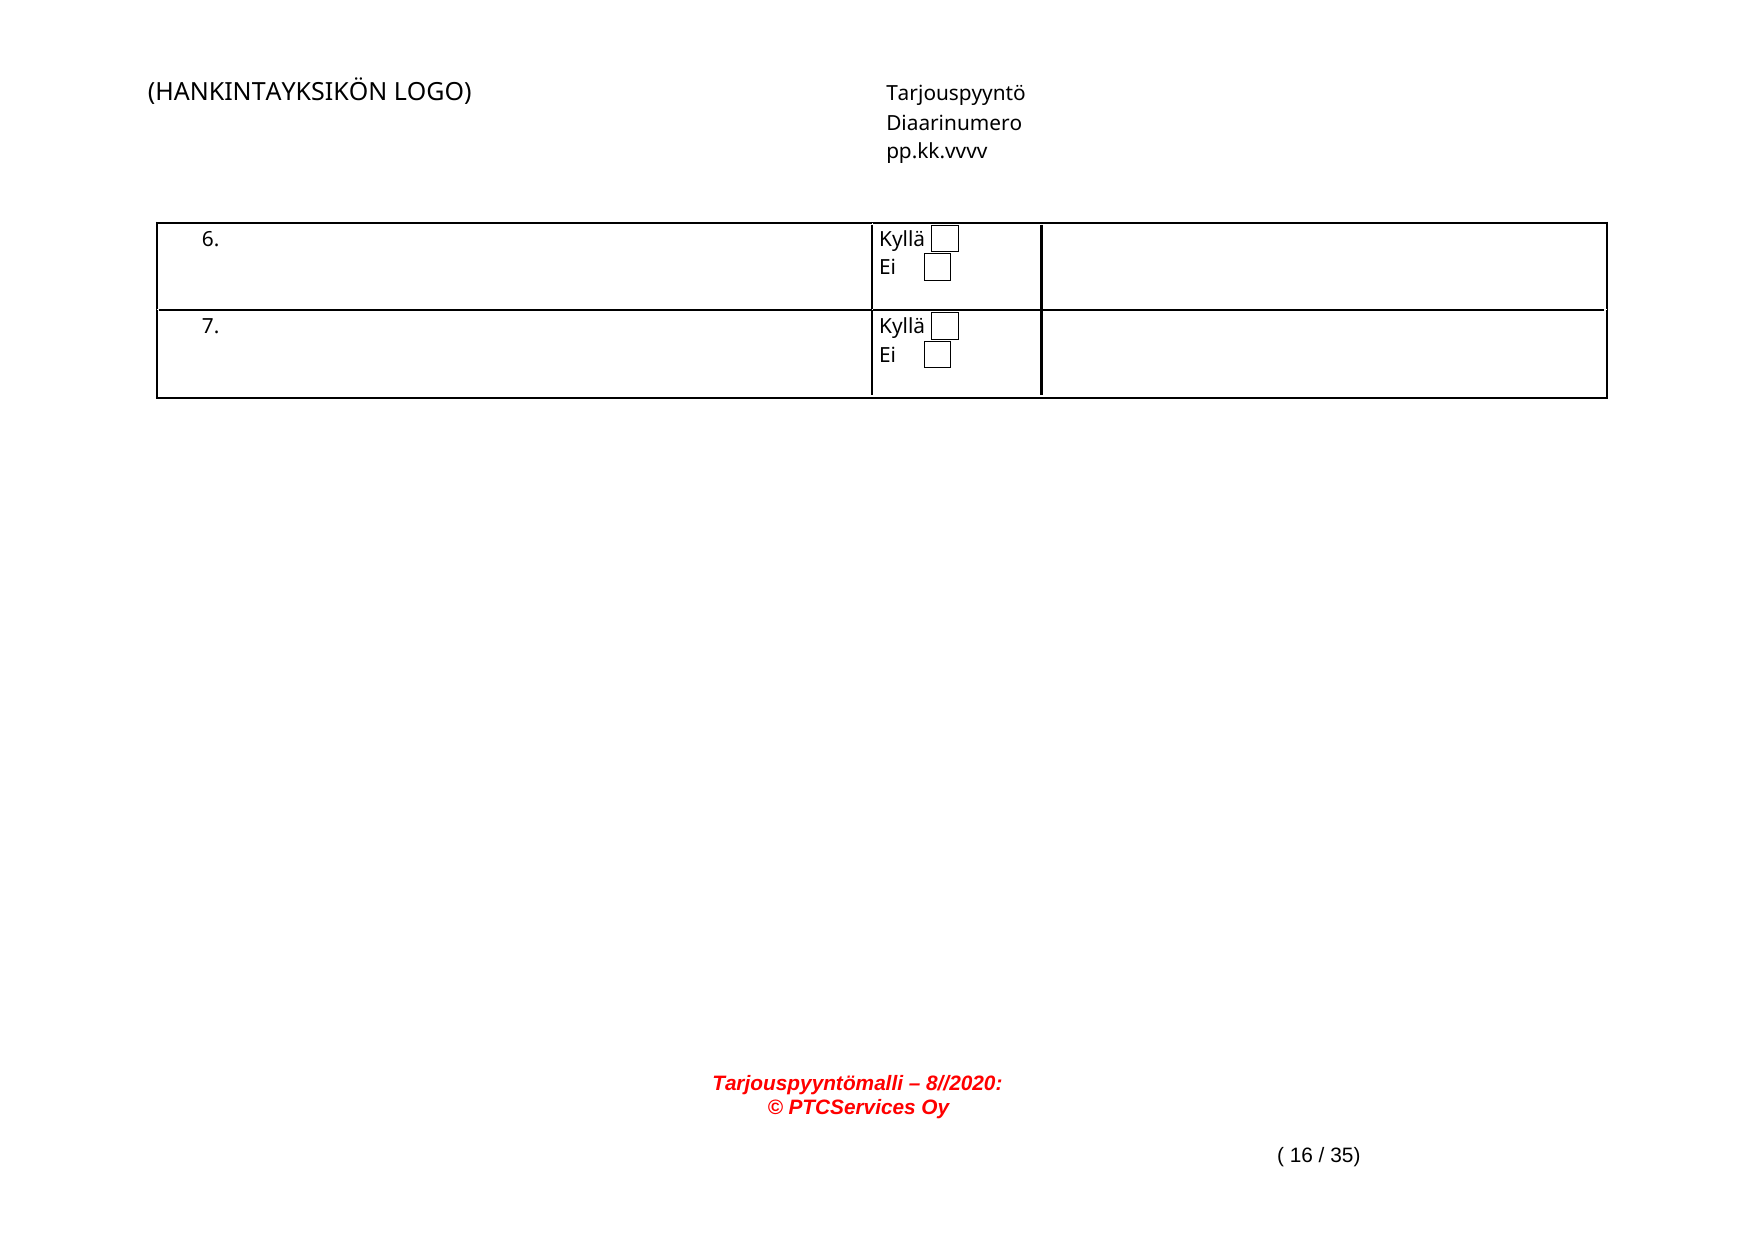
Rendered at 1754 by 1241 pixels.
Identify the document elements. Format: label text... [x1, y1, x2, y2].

table_cell [1043, 224, 1606, 309]
table_cell [158, 224, 871, 309]
table_cell [158, 311, 872, 397]
table_cell [1041, 309, 1606, 397]
table_cell Kyllä Ei [872, 223, 1041, 309]
table_cell Kyllä Ei [872, 311, 1041, 397]
